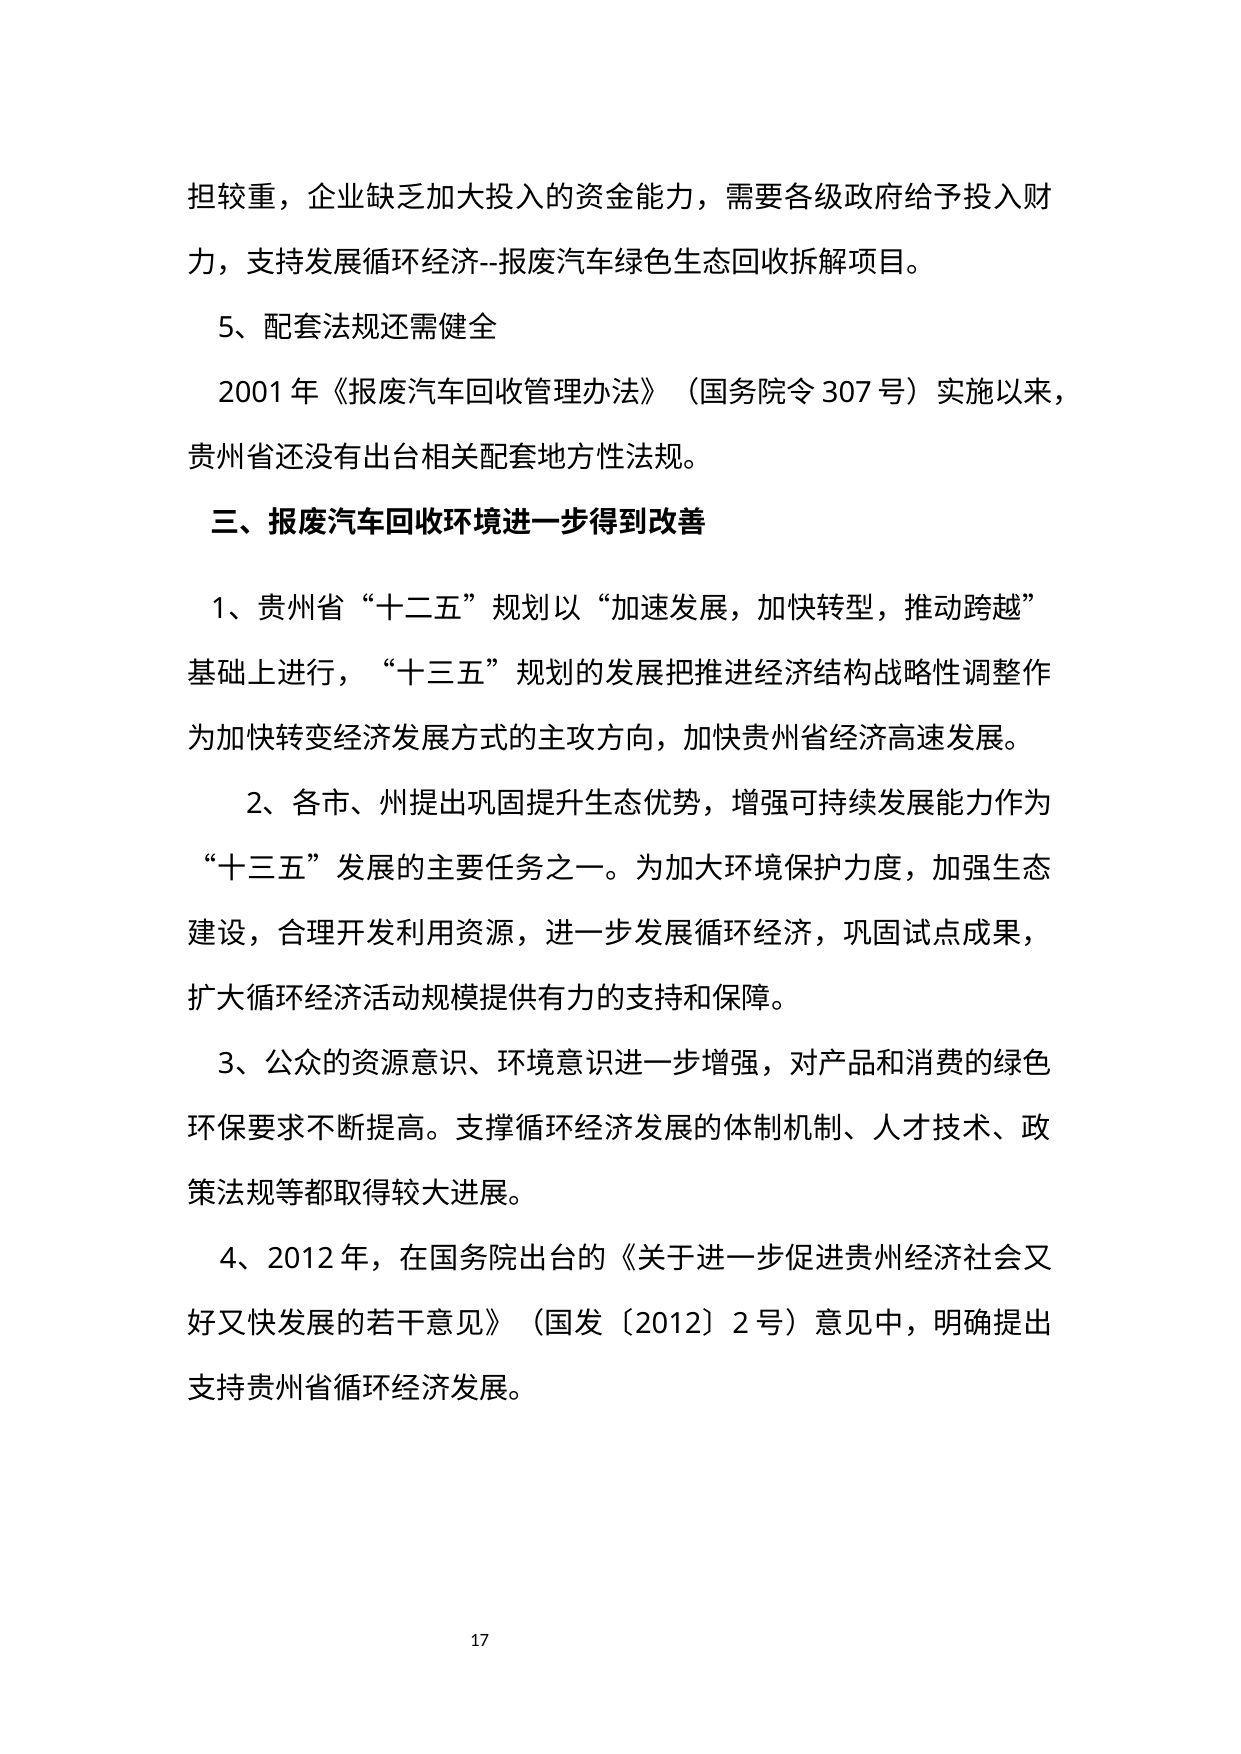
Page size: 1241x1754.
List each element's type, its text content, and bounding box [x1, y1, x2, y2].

list 三、报废汽车回收环境进一步得到改善 [187, 487, 1053, 552]
text 4、2012年，在国务院出台的《关于进一步促进贵州经济社会又好又快发展的若干意见》（国发〔2012〕2号）意见中，明确提出支持贵州省循环经济发展。 [187, 1223, 1053, 1418]
text 5、配套法规还需健全 [187, 292, 1053, 357]
text 2001年《报废汽车回收管理办法》（国务院令307号）实施以来，贵州省还没有出台相关配套地方性法规。 [187, 357, 1053, 487]
text 3、公众的资源意识、环境意识进一步增强，对产品和消费的绿色环保要求不断提高。支撑循环经济发展的体制机制、人才技术、政策法规等都取得较大进展。 [187, 1028, 1053, 1223]
text 1、贵州省“十二五”规划以“加速发展，加快转型，推动跨越”基础上进行，“十三五”规划的发展把推进经济结构战略性调整作为加快转变经济发展方式的主攻方向，加快贵州省经济高速发展。 [187, 573, 1053, 768]
text 2、各市、州提出巩固提升生态优势，增强可持续发展能力作为“十三五”发展的主要任务之一。为加大环境保护力度，加强生态建设，合理开发利用资源，进一步发展循环经济，巩固试点成果，扩大循环经济活动规模提供有力的支持和保障。 [187, 768, 1053, 1028]
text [187, 162, 1053, 292]
